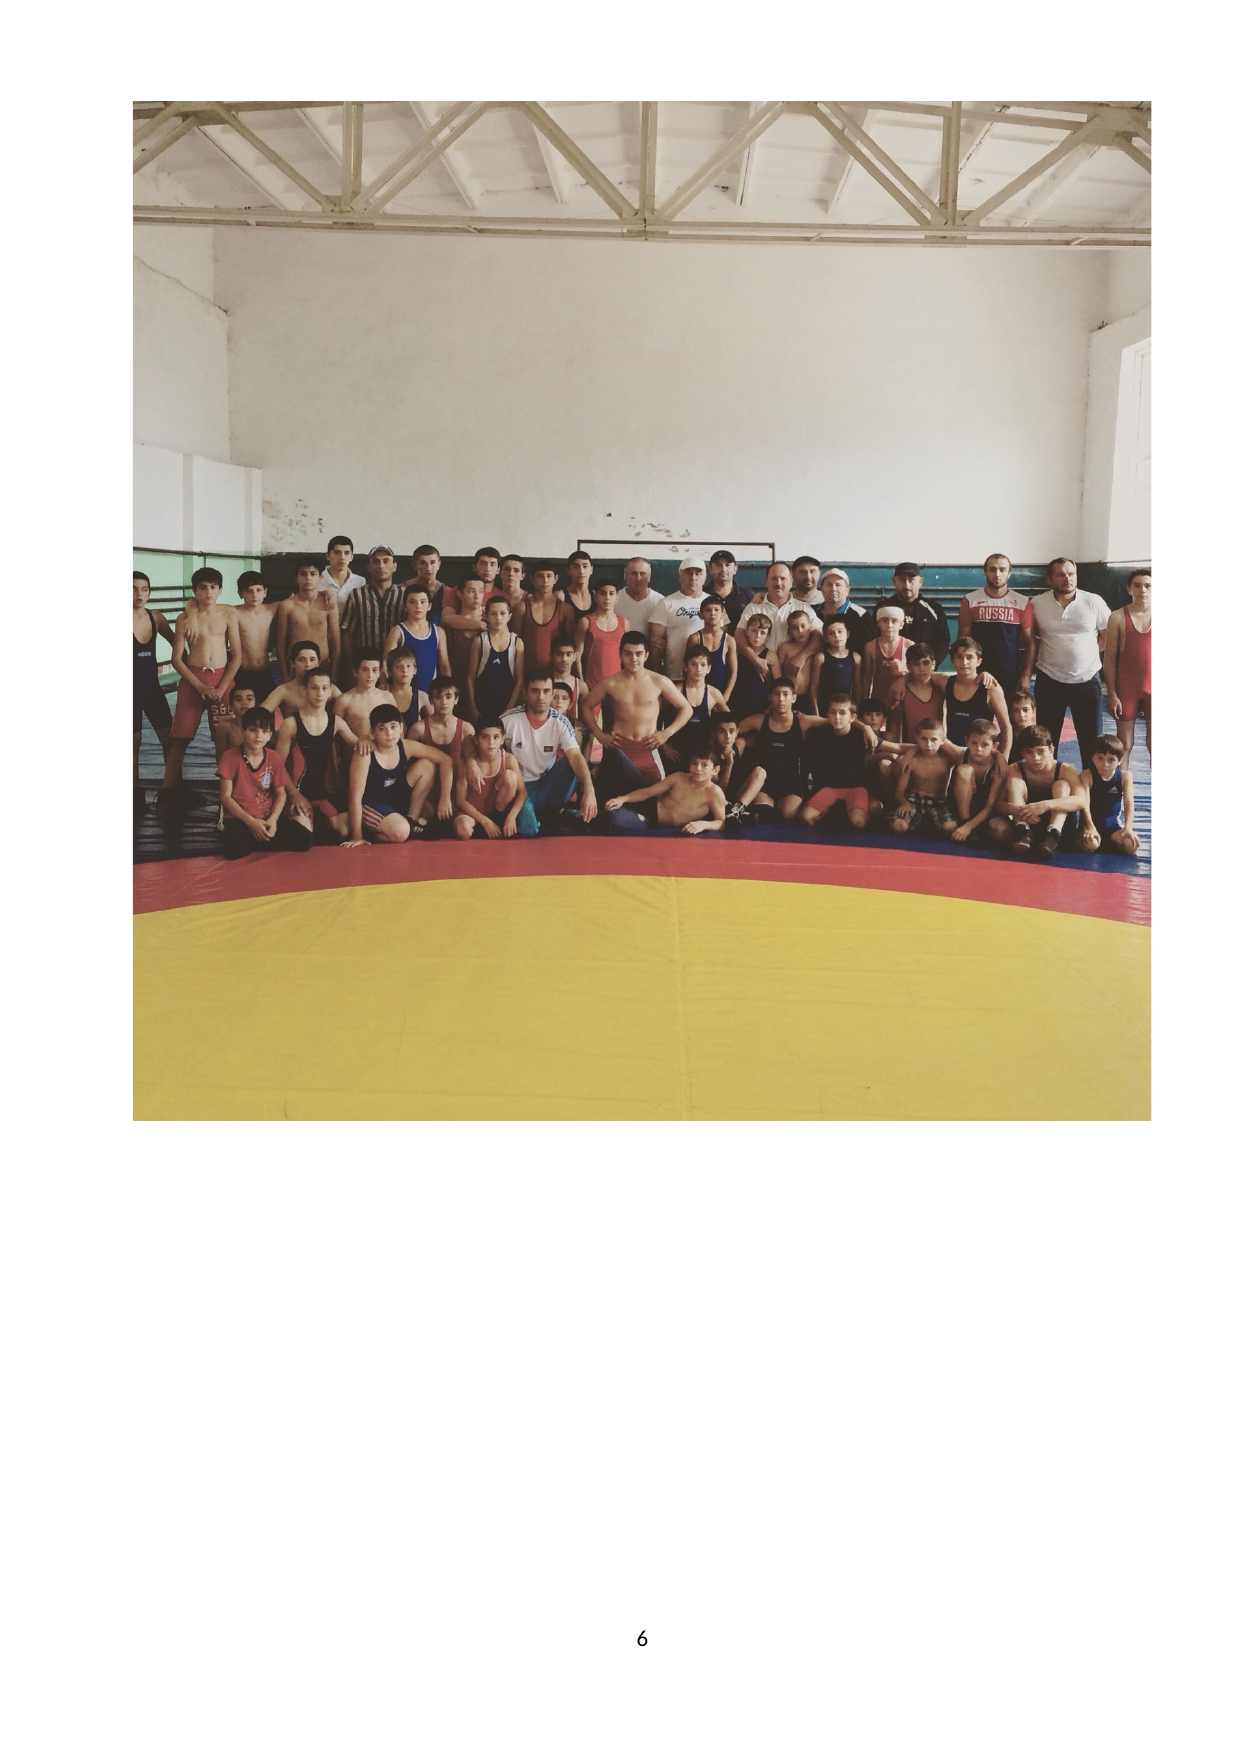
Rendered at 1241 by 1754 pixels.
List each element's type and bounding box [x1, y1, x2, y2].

picture [132, 101, 1152, 1121]
